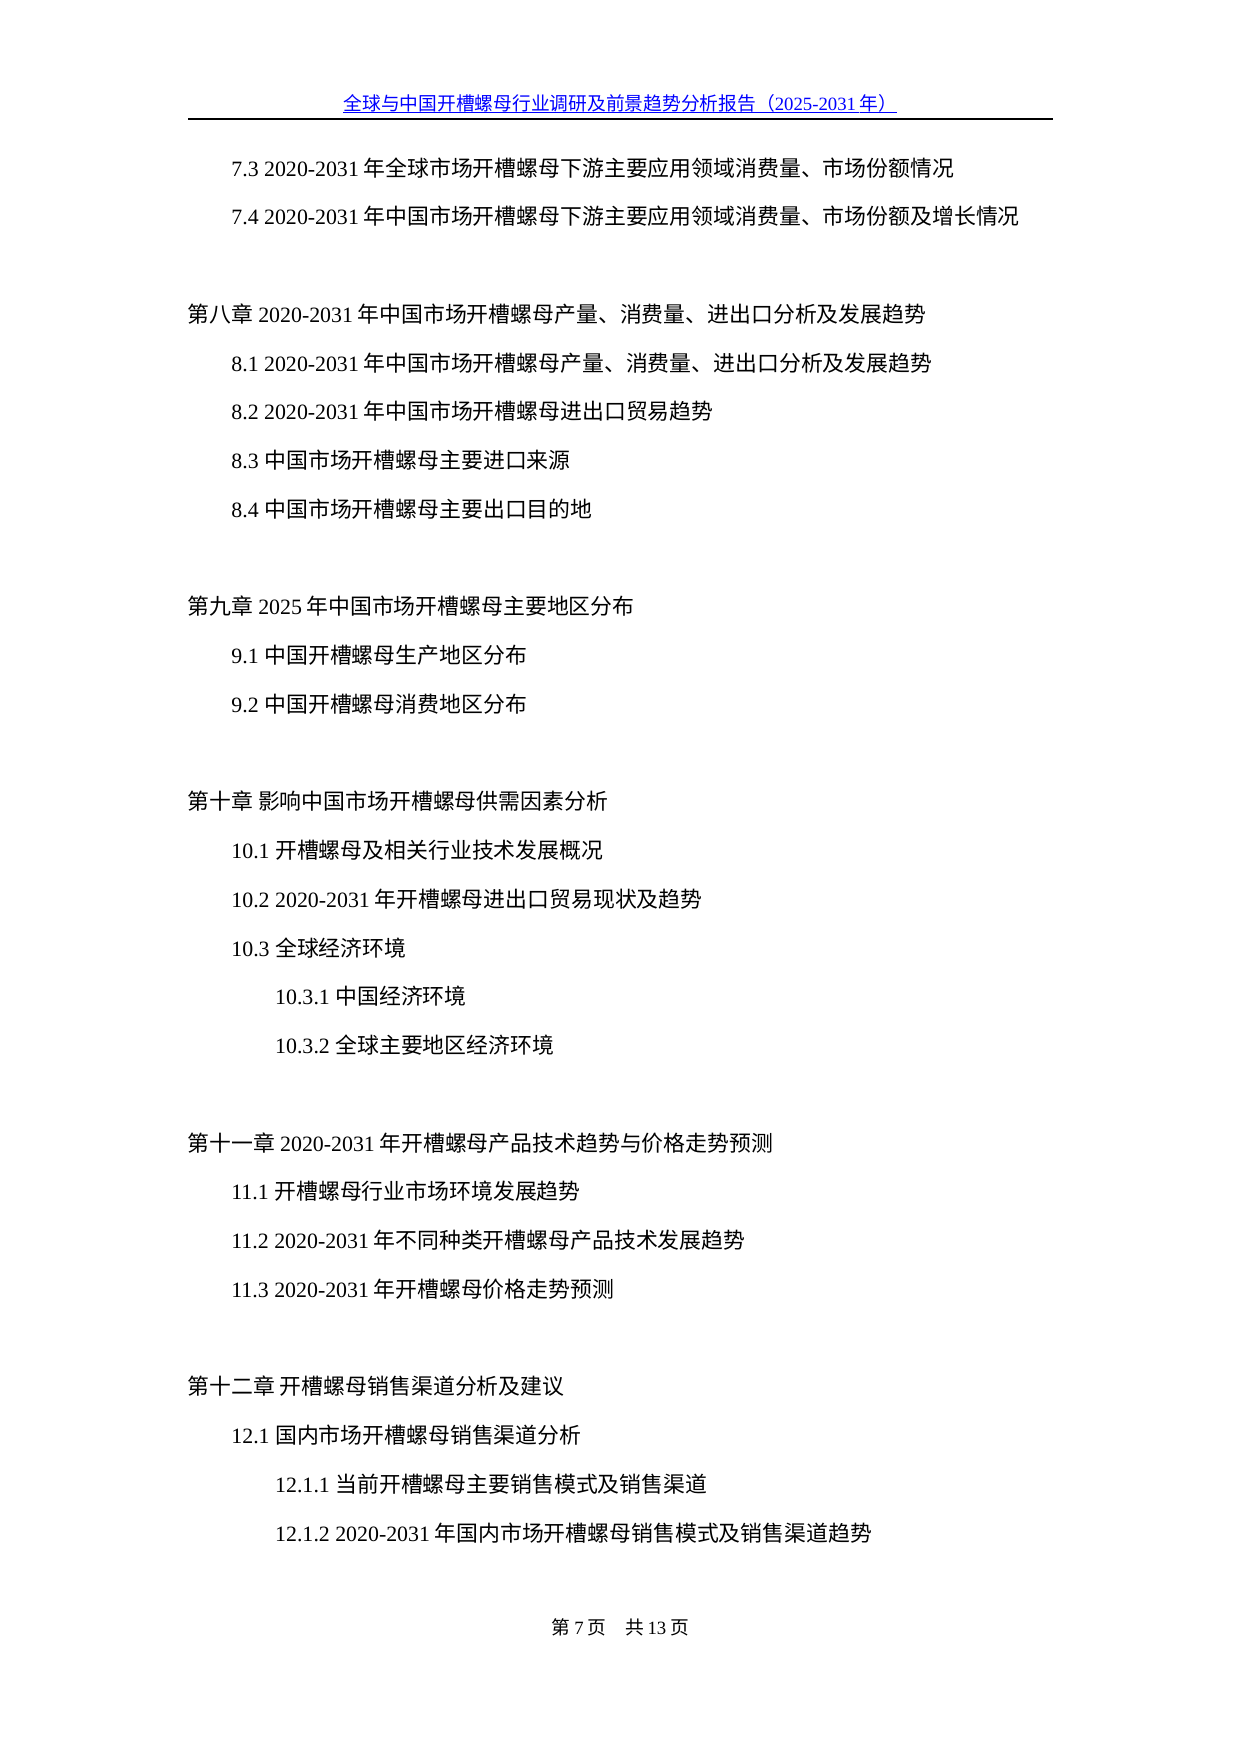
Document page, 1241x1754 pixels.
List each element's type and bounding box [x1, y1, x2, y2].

text [187, 150, 1053, 1548]
